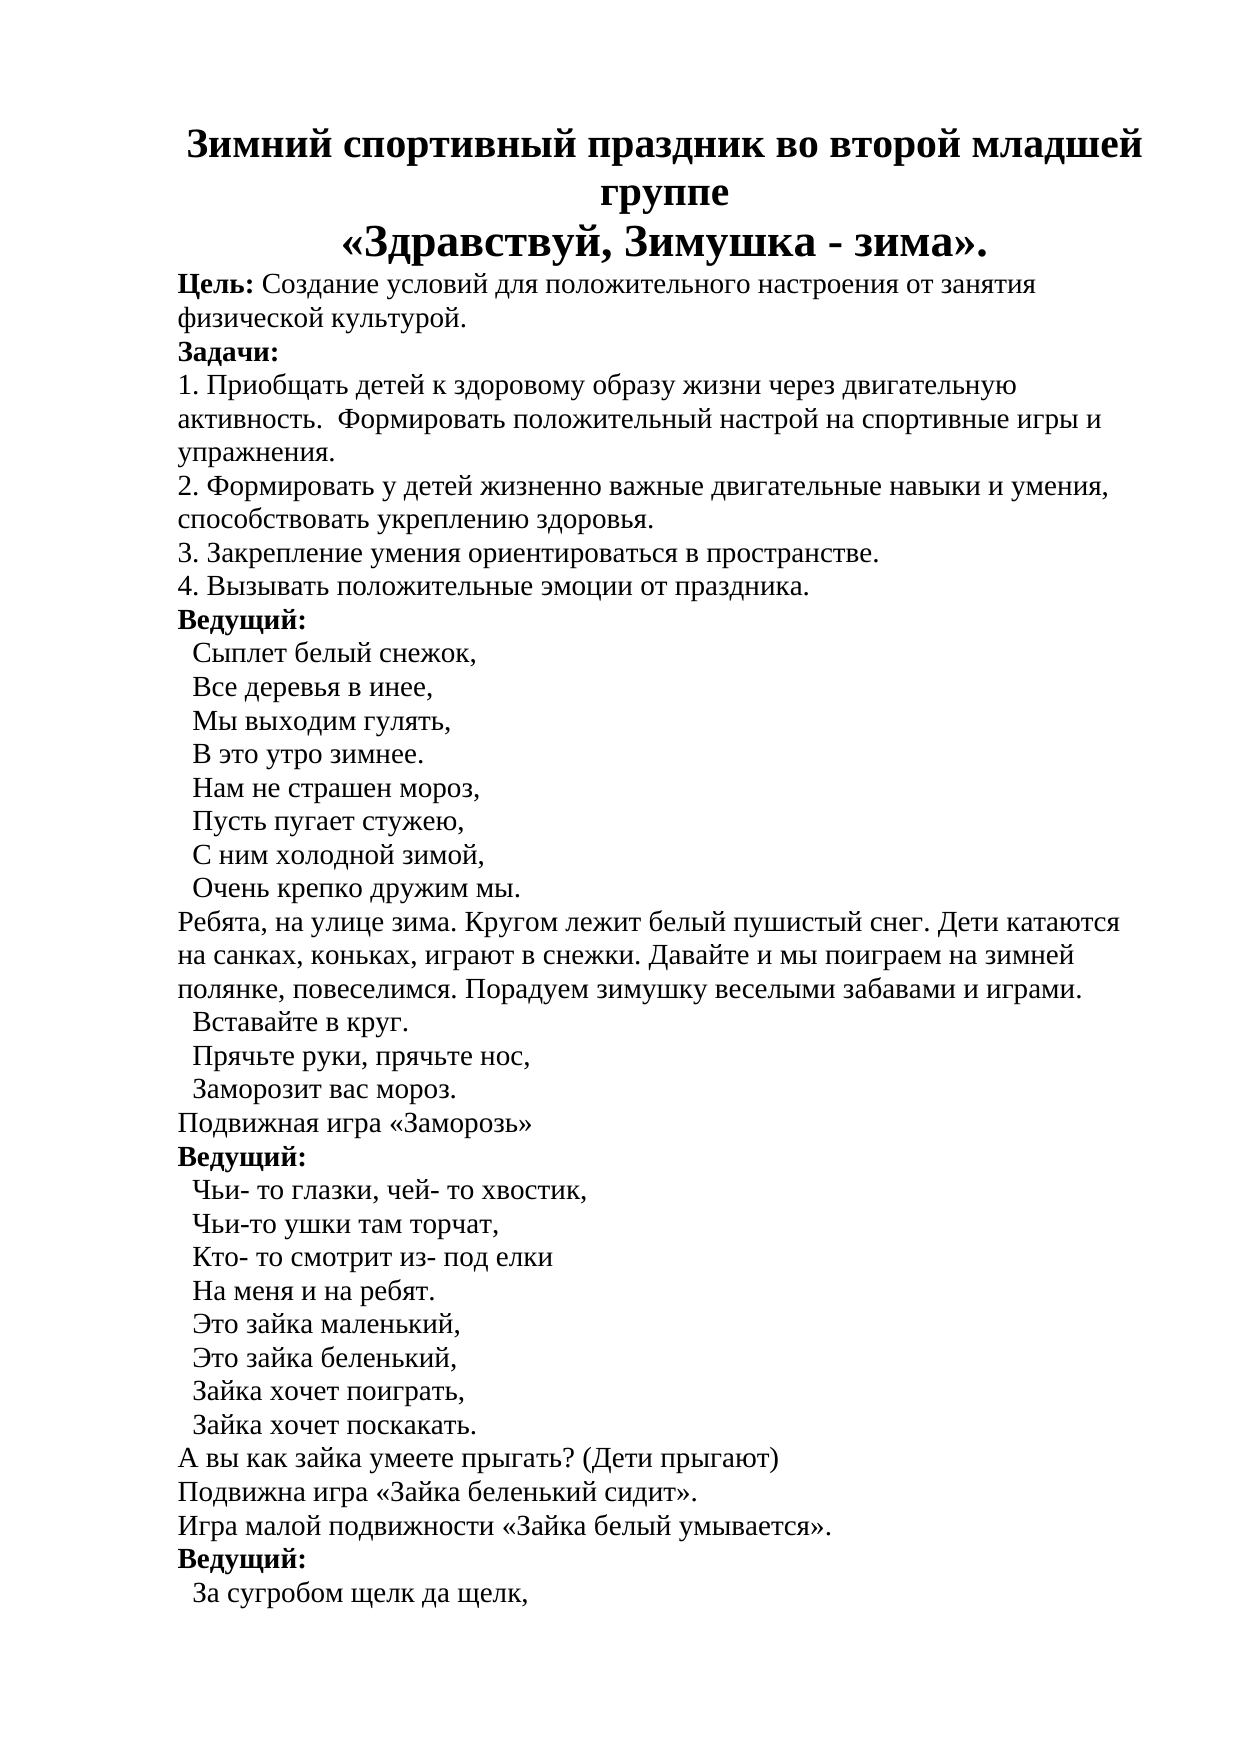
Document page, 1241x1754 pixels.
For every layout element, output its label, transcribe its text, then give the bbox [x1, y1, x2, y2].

text А вы как зайка умеете прыгать? (Дети прыгают) [177, 1441, 1152, 1474]
text 3. Закрепление умения ориентироваться в пространстве. [177, 535, 1152, 568]
text Задачи: [177, 334, 1152, 367]
text С ним холодной зимой, [192, 837, 1152, 870]
text Очень крепко дружим мы. [192, 870, 1152, 904]
text Зайка хочет поиграть, [192, 1373, 1152, 1407]
text Кто- то смотрит из- под елки [192, 1239, 1152, 1273]
text Игра малой подвижности «Зайка белый умывается». [177, 1508, 1152, 1541]
text На меня и на ребят. [192, 1273, 1152, 1306]
text 1. Приобщать детей к здоровому образу жизни через двигательную активность. Формировать положительный настрой на спортивные игры и упражнения. [177, 367, 1152, 468]
text Сыплет белый снежок, [192, 636, 1152, 669]
text Цель: Создание условий для положительного настроения от занятия физической культурой. [177, 267, 1152, 334]
text Пусть пугает стужею, [192, 803, 1152, 837]
text Это зайка беленький, [192, 1340, 1152, 1373]
text Прячьте руки, прячьте нос, [192, 1038, 1152, 1072]
text Ведущий: [177, 602, 1152, 636]
text Ведущий: [177, 1139, 1152, 1172]
text Зимний спортивный праздник во второй младшей группе [177, 118, 1152, 214]
text Все деревья в инее, [192, 669, 1152, 703]
text Ведущий: [177, 1541, 1152, 1575]
text Мы выходим гулять, [192, 703, 1152, 736]
text Зайка хочет поскакать. [192, 1407, 1152, 1441]
text Вставайте в круг. [192, 1004, 1152, 1038]
text За сугробом щелк да щелк, [192, 1575, 1152, 1608]
text Заморозит вас мороз. [192, 1072, 1152, 1105]
text Подвижна игра «Зайка беленький сидит». [177, 1474, 1152, 1508]
text 2. Формировать у детей жизненно важные двигательные навыки и умения, способствовать укреплению здоровья. [177, 468, 1152, 535]
text «Здравствуй, Зимушка - зима». [177, 214, 1152, 267]
text Это зайка маленький, [192, 1306, 1152, 1340]
text Нам не страшен мороз, [192, 770, 1152, 803]
text Чьи-то ушки там торчат, [192, 1206, 1152, 1239]
text В это утро зимнее. [192, 736, 1152, 770]
text Ребята, на улице зима. Кругом лежит белый пушистый снег. Дети катаются на санках, коньках, играют в снежки. Давайте и мы поиграем на зимней полянке, повеселимся. Порадуем зимушку веселыми забавами и играми. [177, 904, 1152, 1004]
text 4. Вызывать положительные эмоции от праздника. [177, 568, 1152, 602]
text Подвижная игра «Заморозь» [177, 1105, 1152, 1139]
text Чьи- то глазки, чей- то хвостик, [192, 1172, 1152, 1206]
